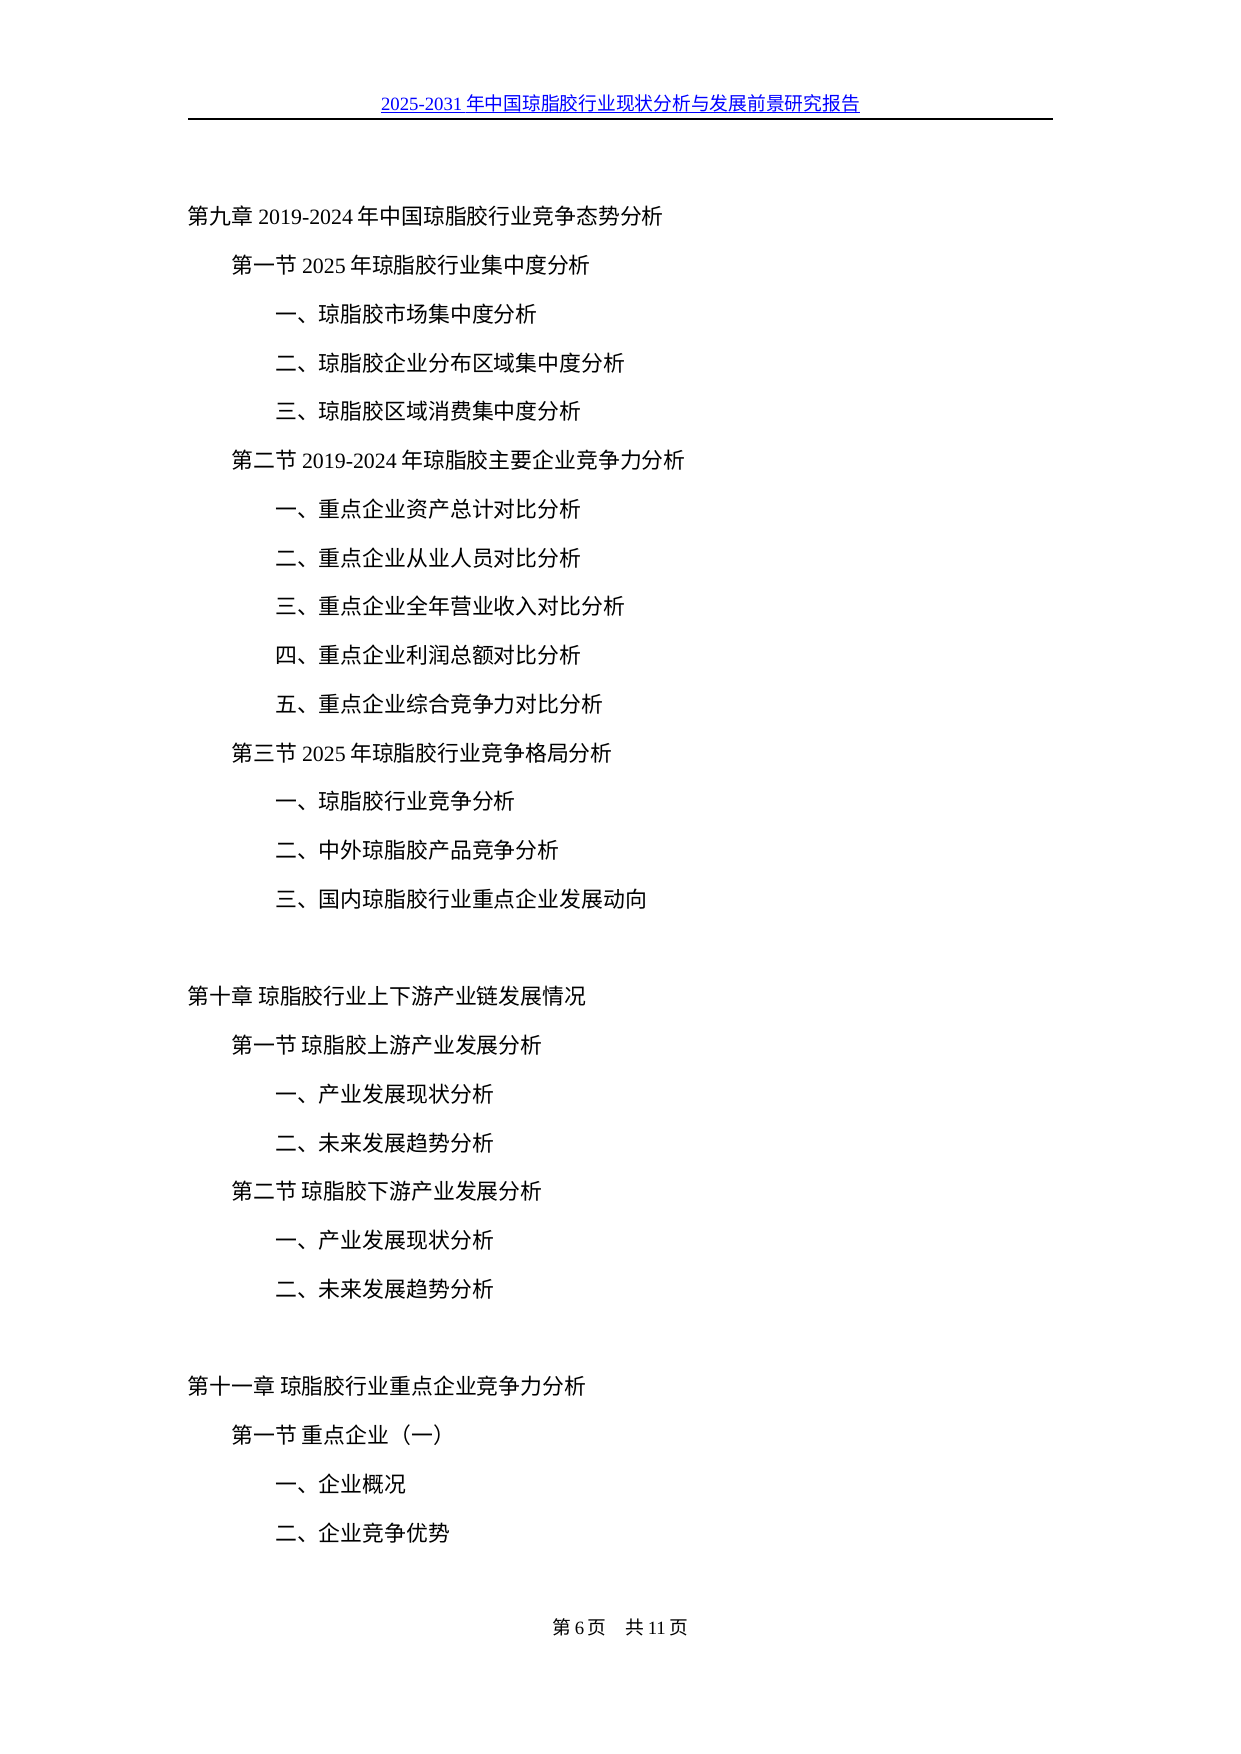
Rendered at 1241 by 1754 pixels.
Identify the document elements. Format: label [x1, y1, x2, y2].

text [187, 150, 1053, 1548]
